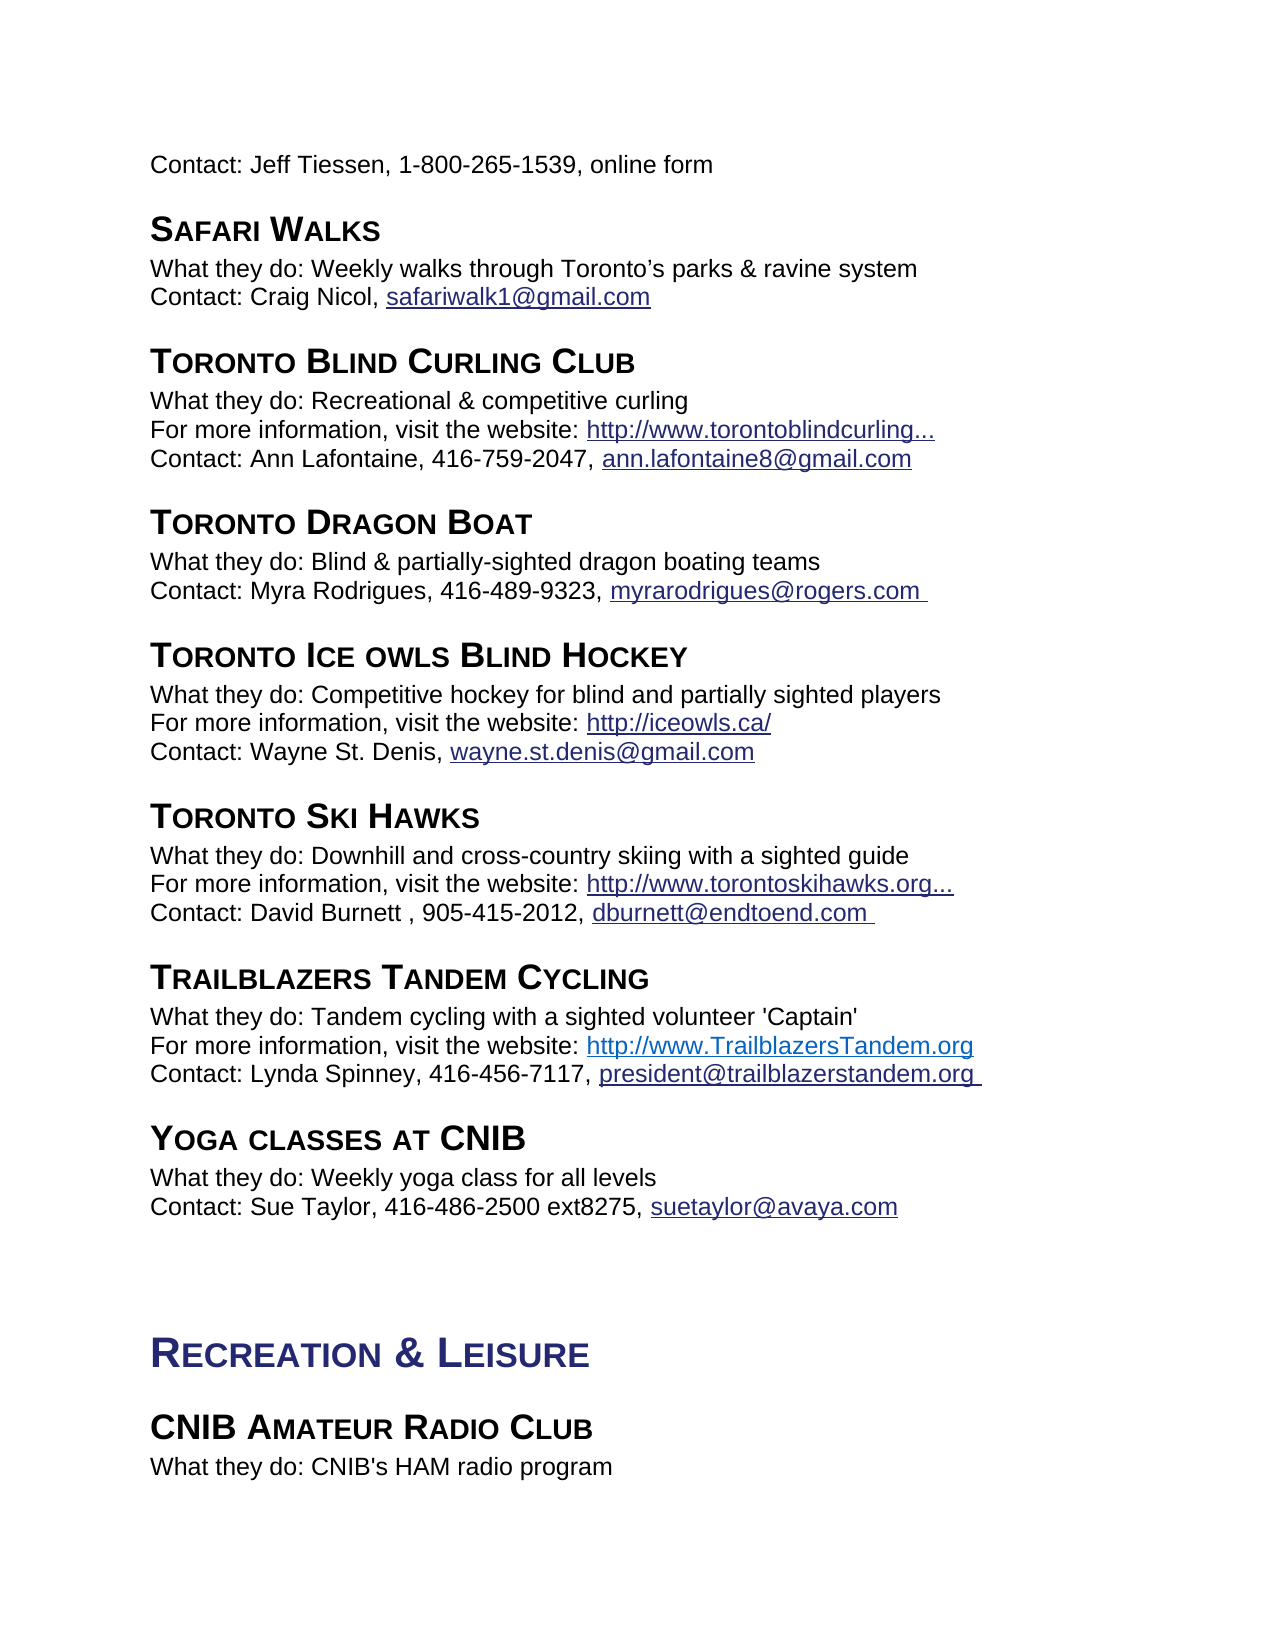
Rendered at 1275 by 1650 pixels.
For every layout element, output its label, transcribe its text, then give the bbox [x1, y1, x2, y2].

text What they do: Recreational & competitive curling [150, 386, 1125, 415]
text Toronto Ice owls Blind Hockey [150, 634, 1125, 674]
text What they do: Competitive hockey for blind and partially sighted players [150, 679, 1125, 708]
text Contact: Lynda Spinney, 416-456-7117, president@trailblazerstandem.org [150, 1059, 1125, 1088]
text Contact: David Burnett , 905-415-2012, dburnett@endtoend.com [150, 898, 1125, 927]
text What they do: Tandem cycling with a sighted volunteer 'Captain' [150, 1002, 1125, 1031]
text For more information, visit the website: http://www.torontoblindcurling... [150, 415, 1125, 443]
text Trailblazers Tandem Cycling [150, 956, 1125, 997]
text Safari Walks [150, 208, 1125, 249]
text What they do: Weekly walks through Toronto’s parks & ravine system [150, 254, 1125, 282]
text CNIB Amateur Radio Club [150, 1406, 1125, 1447]
text Yoga classes at CNIB [150, 1117, 1125, 1158]
text Contact: Myra Rodrigues, 416-489-9323, myrarodrigues@rogers.com [150, 576, 1125, 605]
text Toronto Blind Curling Club [150, 340, 1125, 381]
text For more information, visit the website: http://iceowls.ca/ [150, 708, 1125, 737]
text What they do: CNIB's HAM radio program [150, 1452, 1125, 1481]
text Contact: Jeff Tiessen, 1-800-265-1539, online form [150, 150, 1125, 179]
text What they do: Weekly yoga class for all levels [150, 1163, 1125, 1192]
text Toronto Ski Hawks [150, 795, 1125, 836]
text Contact: Ann Lafontaine, 416-759-2047, ann.lafontaine8@gmail.com [150, 443, 1125, 472]
text What they do: Blind & partially-sighted dragon boating teams [150, 547, 1125, 576]
text For more information, visit the website: http://www.torontoskihawks.org... [150, 869, 1125, 898]
text Toronto Dragon Boat [150, 501, 1125, 542]
text What they do: Downhill and cross-country skiing with a sighted guide [150, 841, 1125, 869]
text For more information, visit the website: http://www.TrailblazersTandem.org [150, 1031, 1125, 1059]
text Contact: Sue Taylor, 416-486-2500 ext8275, suetaylor@avaya.com [150, 1192, 1125, 1221]
text Contact: Craig Nicol, safariwalk1@gmail.com [150, 282, 1125, 311]
text Recreation & Leisure [150, 1328, 1125, 1377]
text Contact: Wayne St. Denis, wayne.st.denis@gmail.com [150, 737, 1125, 766]
